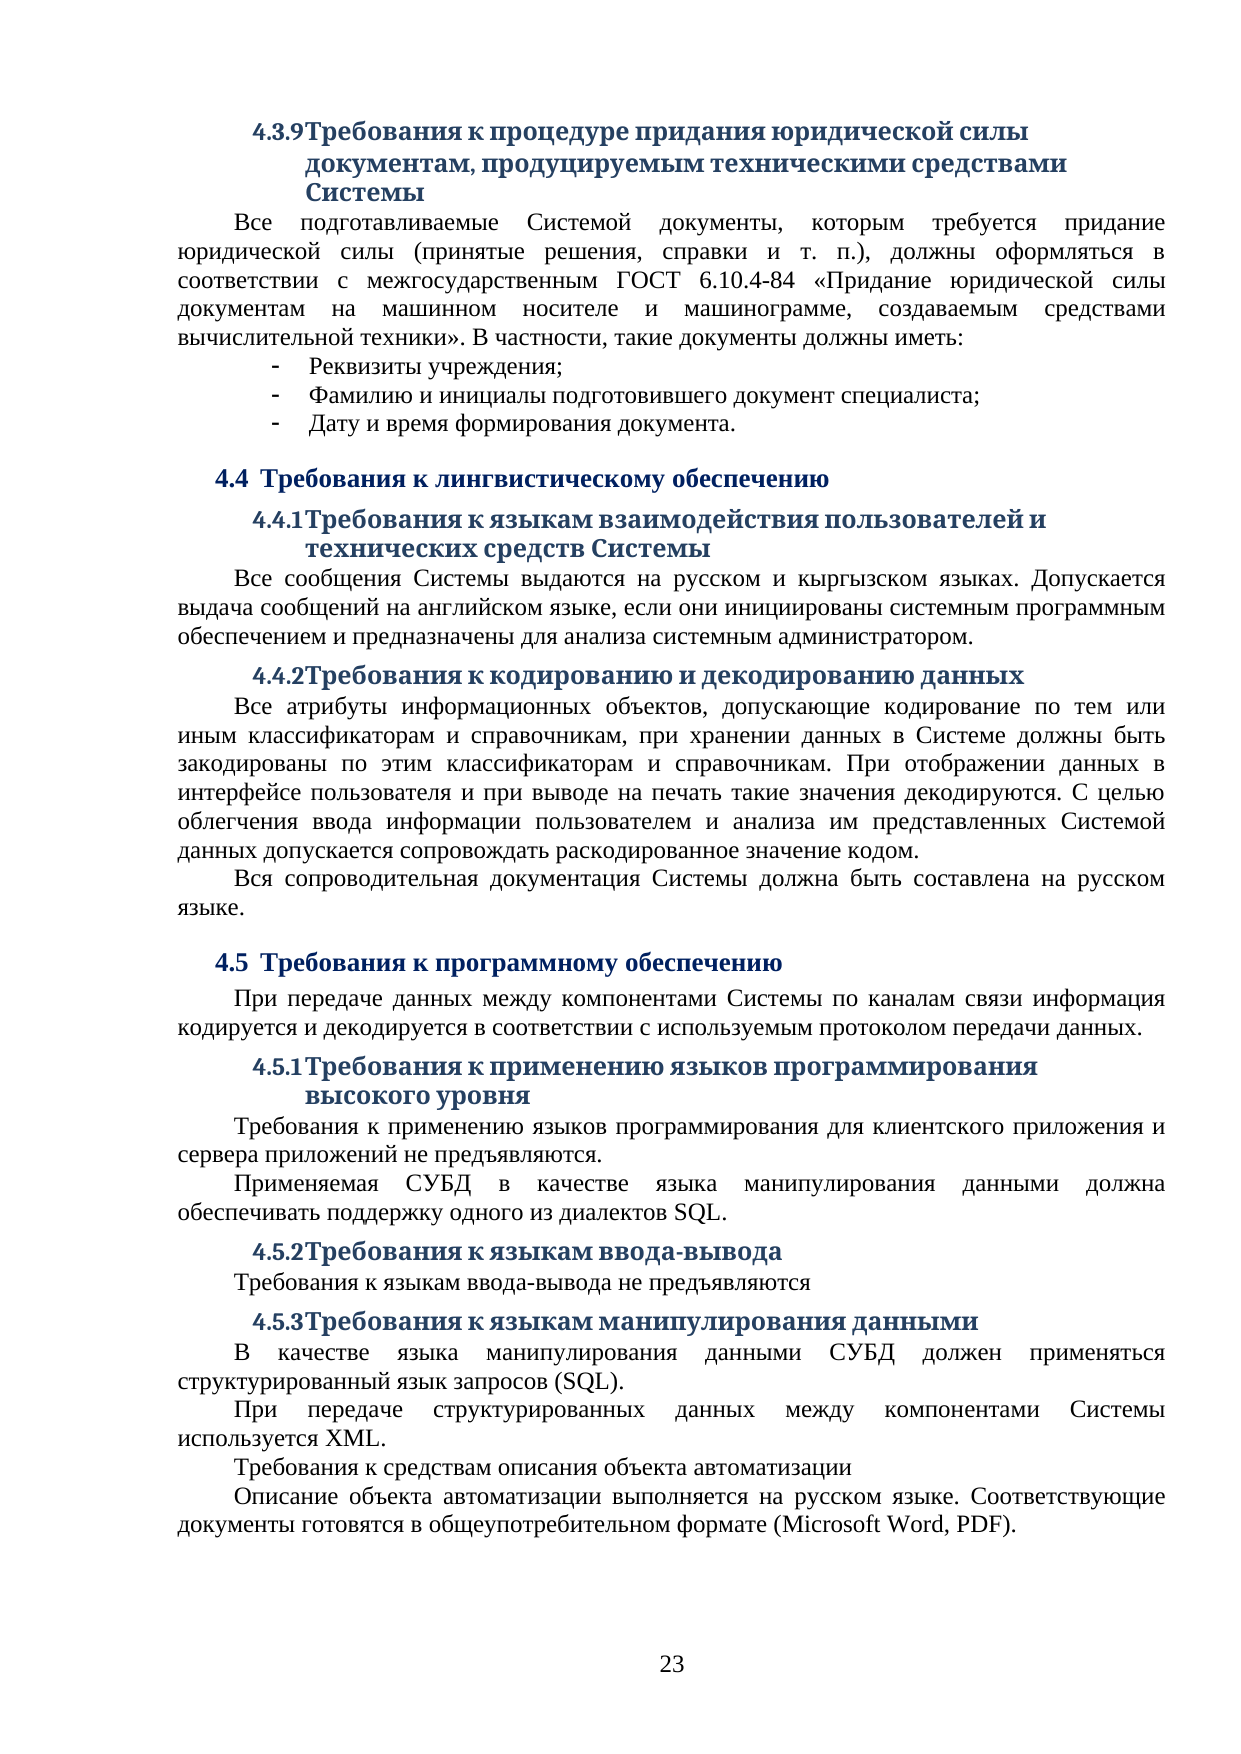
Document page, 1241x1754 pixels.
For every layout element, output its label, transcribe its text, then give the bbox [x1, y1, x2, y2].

list Требования к языкам ввода-вывода [252, 1238, 1166, 1267]
text Применяемая СУБД в качестве языка манипулирования данными должна обеспечивать поддержку одного из диалектов SQL. [177, 1168, 1166, 1226]
subtitle Требования к лингвистическому обеспечению [215, 462, 1166, 493]
list Требования к кодированию и декодированию данных [252, 662, 1166, 691]
text Вся сопроводительная документация Системы должна быть составлена на русском языке. [177, 863, 1166, 921]
text В качестве языка манипулирования данными СУБД должен применяться структурированный язык запросов (SQL). [177, 1337, 1166, 1394]
text При передаче структурированных данных между компонентами Системы используется XML. [177, 1394, 1166, 1452]
list Требования к применению языков программирования высокого уровня [252, 1053, 1166, 1111]
text Требования к языкам ввода-вывода не предъявляются [177, 1267, 1166, 1296]
text Описание объекта автоматизации выполняется на русском языке. Соответствующие документы готовятся в общеупотребительном формате (Microsoft Word, PDF). [177, 1481, 1166, 1538]
text Все сообщения Системы выдаются на русском и кыргызском языках. Допускается выдача сообщений на английском языке, если они инициированы системным программным обеспечением и предназначены для анализа системным администратором. [177, 563, 1166, 650]
text Требования к средствам описания объекта автоматизации [177, 1452, 1166, 1481]
text При передаче данных между компонентами Системы по каналам связи информация кодируется и декодируется в соответствии с используемым протоколом передачи данных. [177, 983, 1166, 1041]
text Требования к применению языков программирования для клиентского приложения и сервера приложений не предъявляются. [177, 1111, 1166, 1168]
list Требования к языкам манипулирования данными [252, 1308, 1166, 1337]
list Требования к процедуре придания юридической силы документам, продуцируемым техническими средствами Системы [252, 118, 1166, 207]
subtitle Требования к программному обеспечению [215, 946, 1166, 977]
text Дату и время формирования документа. [271, 408, 1166, 437]
list Требования к языкам взаимодействия пользователей и технических средств Системы [252, 506, 1166, 563]
text Все атрибуты информационных объектов, допускающие кодирование по тем или иным классификаторам и справочникам, при хранении данных в Системе должны быть закодированы по этим классификаторам и справочникам. При отображении данных в интерфейсе пользователя и при выводе на печать такие значения декодируются. С целью облегчения ввода информации пользователем и анализа им представленных Системой данных допускается сопровождать раскодированное значение кодом. [177, 691, 1166, 863]
text Все подготавливаемые Системой документы, которым требуется придание юридической силы (принятые решения, справки и т. п.), должны оформляться в соответствии с межгосударственным ГОСТ 6.10.4-84 «Придание юридической силы документам на машинном носителе и машинограмме, создаваемым средствами вычислительной техники». В частности, такие документы должны иметь: [177, 207, 1166, 351]
text Фамилию и инициалы подготовившего документ специалиста; [271, 380, 1166, 408]
text Реквизиты учреждения; [271, 351, 1166, 380]
